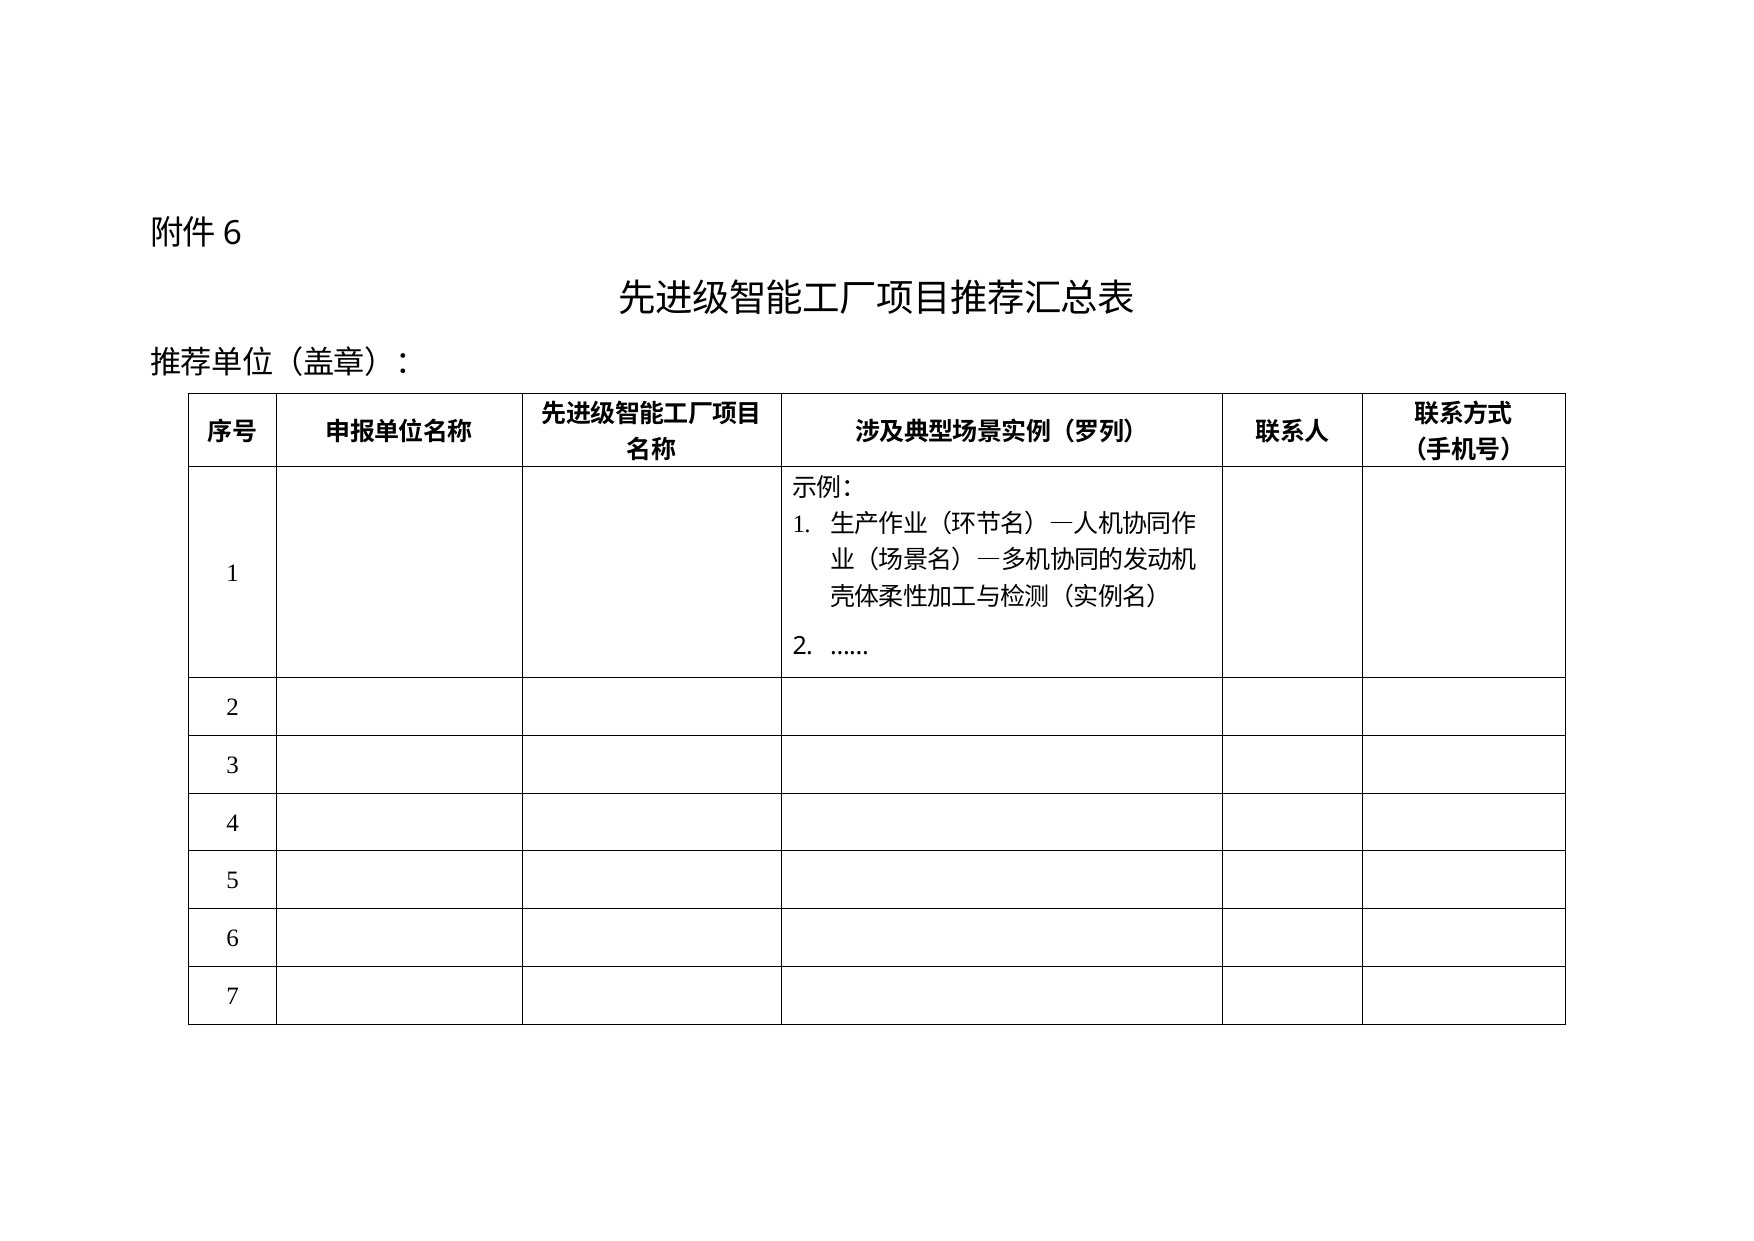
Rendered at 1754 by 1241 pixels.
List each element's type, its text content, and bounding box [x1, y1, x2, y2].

table_cell [1223, 909, 1362, 966]
text 先进级智能工厂项目推荐汇总表 [150, 263, 1604, 328]
table_cell [782, 678, 1222, 735]
table_cell [1223, 794, 1362, 850]
table_cell 2 [189, 678, 276, 735]
table_cell 5 [189, 851, 276, 908]
table_cell [277, 678, 522, 735]
table_header 先进级智能工厂项目名称 [523, 394, 781, 466]
table_cell [1363, 967, 1565, 1023]
table_cell [277, 851, 522, 908]
table_cell [523, 678, 781, 735]
table_header 联系人 [1223, 394, 1362, 466]
table_cell [277, 794, 522, 850]
table_cell [523, 794, 781, 850]
table_header 涉及典型场景实例（罗列） [782, 394, 1222, 466]
table_cell 1 [189, 467, 276, 677]
table_cell [1223, 736, 1362, 793]
table_cell [1363, 909, 1565, 966]
table_cell [277, 967, 522, 1023]
table_cell [523, 467, 781, 677]
table_cell [1363, 736, 1565, 793]
table_cell 6 [189, 909, 276, 966]
table_cell [1363, 678, 1565, 735]
table_cell [782, 794, 1222, 850]
table_cell 7 [189, 967, 276, 1023]
table_header 申报单位名称 [277, 394, 522, 466]
table_cell [782, 967, 1222, 1023]
table_header 序号 [189, 394, 276, 466]
table_cell [782, 909, 1222, 966]
table_cell [1223, 967, 1362, 1023]
table_cell [1363, 851, 1565, 908]
table_cell 3 [189, 736, 276, 793]
text 推荐单位（盖章）： [150, 328, 1604, 393]
table_cell [277, 736, 522, 793]
table_cell [1363, 794, 1565, 850]
table_cell [1223, 678, 1362, 735]
table_cell 示例： 生产作业（环节名）—人机协同作业（场景名）—多机协同的发动机壳体柔性加工与检测（实例名） …… [782, 467, 1222, 677]
table_cell 4 [189, 794, 276, 850]
table_cell [782, 736, 1222, 793]
table_cell [782, 851, 1222, 908]
table_cell [1363, 467, 1565, 677]
table_cell [523, 851, 781, 908]
table_cell [277, 909, 522, 966]
table_cell [1223, 467, 1362, 677]
text 附件6 [150, 198, 1604, 263]
table_cell [523, 736, 781, 793]
table_cell [523, 909, 781, 966]
table_cell [277, 467, 522, 677]
table_header 联系方式 （手机号） [1363, 394, 1565, 466]
table_cell [1223, 851, 1362, 908]
table_cell [523, 967, 781, 1023]
